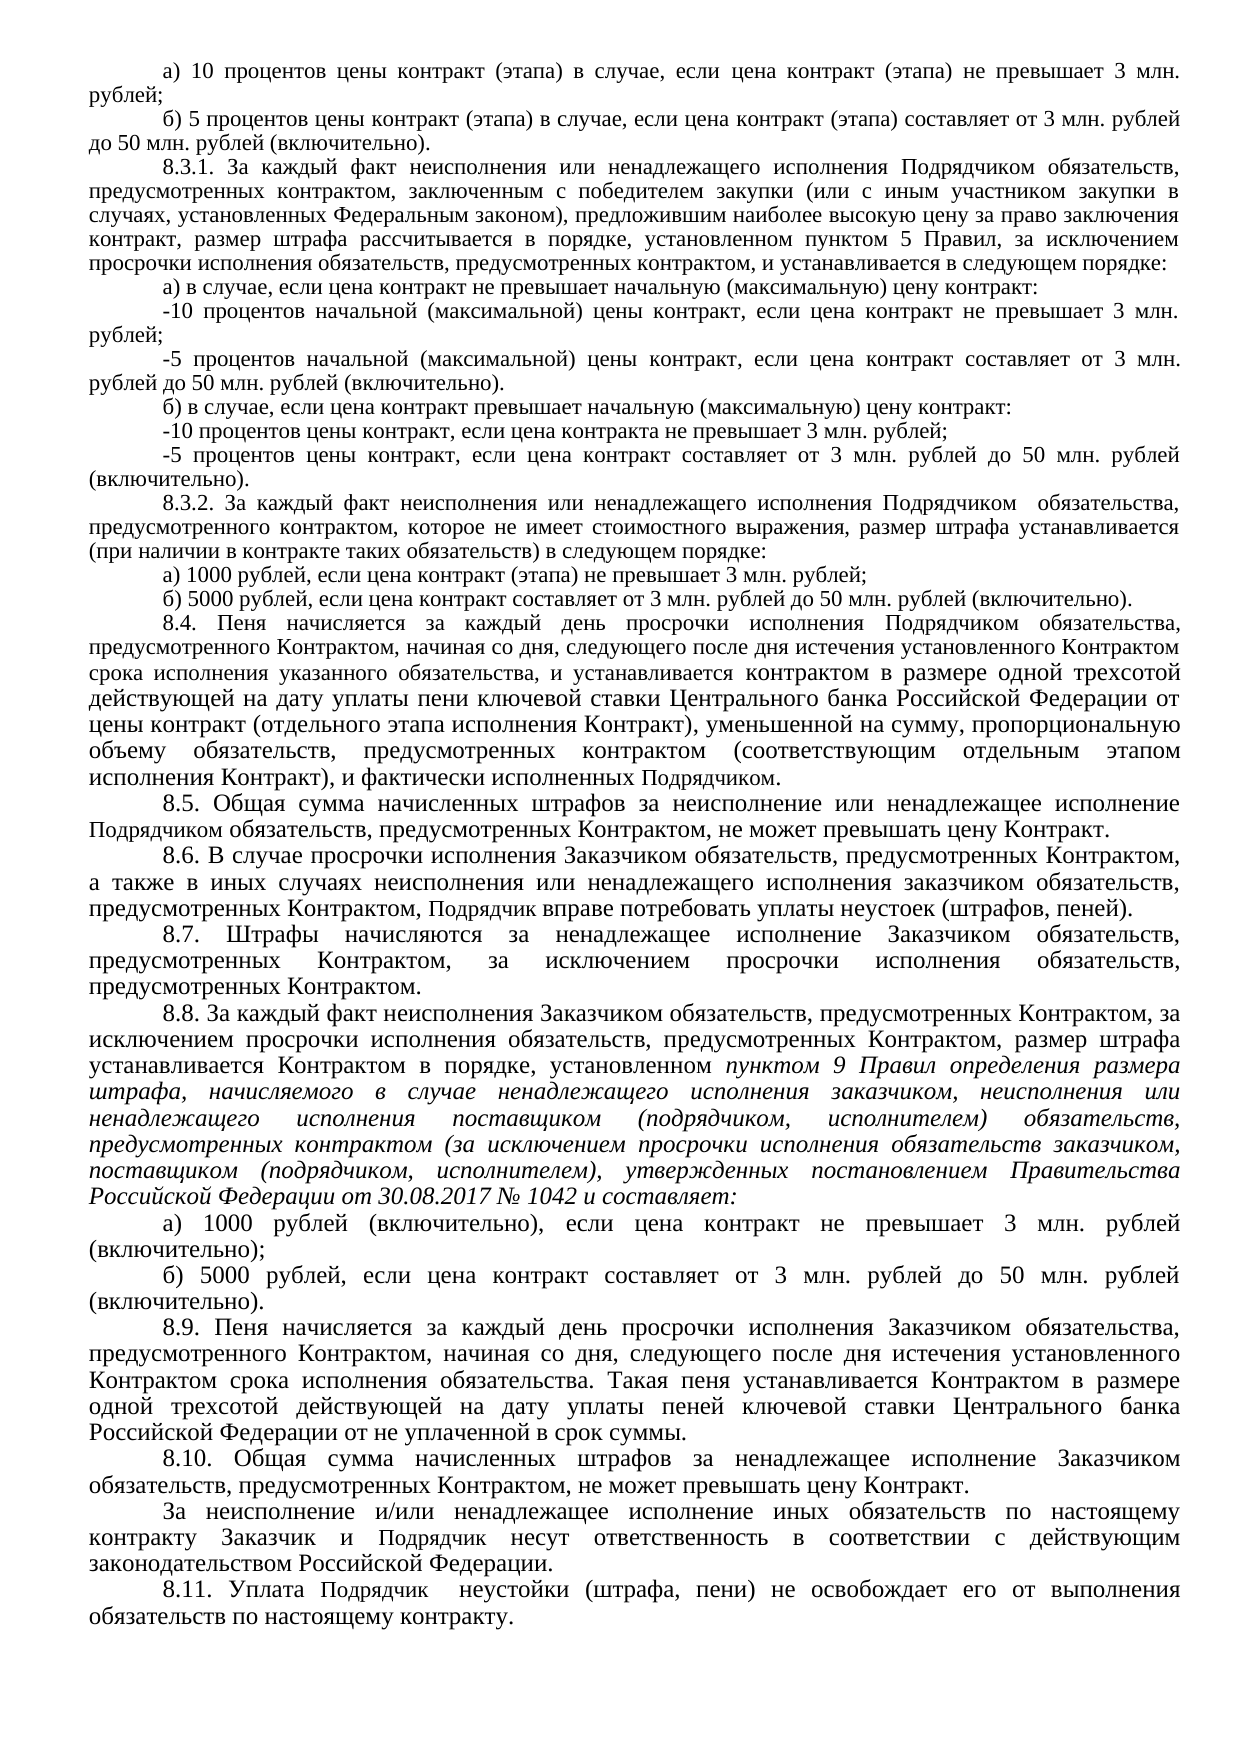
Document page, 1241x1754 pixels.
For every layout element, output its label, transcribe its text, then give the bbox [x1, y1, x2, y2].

text 8.4. Пеня начисляется за каждый день просрочки исполнения Подрядчиком обязательства, предусмотренного Контрактом, начиная со дня, следующего после дня истечения установленного Контрактом срока исполнения указанного обязательства, и устанавливается контрактом в размере одной трехсотой действующей на дату уплаты пени ключевой ставки Центрального банка Российской Федерации от цены контракт (отдельного этапа исполнения Контракт), уменьшенной на сумму, пропорциональную объему обязательств, предусмотренных контрактом (соответствующим отдельным этапом исполнения Контракт), и фактически исполненных Подрядчиком. [89, 611, 1181, 791]
text б) в случае, если цена контракт превышает начальную (максимальную) цену контракт: [89, 395, 1181, 419]
text 8.7. Штрафы начисляются за ненадлежащее исполнение Заказчиком обязательств, предусмотренных Контрактом, за исключением просрочки исполнения обязательств, предусмотренных Контрактом. [89, 922, 1181, 1000]
text а) 1000 рублей (включительно), если цена контракт не превышает 3 млн. рублей (включительно); [89, 1210, 1181, 1262]
text а) 1000 рублей, если цена контракт (этапа) не превышает 3 млн. рублей; [89, 563, 1181, 587]
text а) 10 процентов цены контракт (этапа) в случае, если цена контракт (этапа) не превышает 3 млн. рублей; [89, 59, 1181, 107]
text За неисполнение и/или ненадлежащее исполнение иных обязательств по настоящему контракту Заказчик и Подрядчик несут ответственность в соответствии с действующим законодательством Российской Федерации. [89, 1498, 1181, 1577]
text 8.10. Общая сумма начисленных штрафов за ненадлежащее исполнение Заказчиком обязательств, предусмотренных Контрактом, не может превышать цену Контракт. [89, 1446, 1181, 1498]
text а) в случае, если цена контракт не превышает начальную (максимальную) цену контракт: [89, 275, 1181, 299]
text 8.6. В случае просрочки исполнения Заказчиком обязательств, предусмотренных Контрактом, а также в иных случаях неисполнения или ненадлежащего исполнения заказчиком обязательств, предусмотренных Контрактом, Подрядчик вправе потребовать уплаты неустоек (штрафов, пеней). [89, 843, 1181, 922]
text -5 процентов начальной (максимальной) цены контракт, если цена контракт составляет от 3 млн. рублей до 50 млн. рублей (включительно). [89, 347, 1181, 395]
text 8.3.1. За каждый факт неисполнения или ненадлежащего исполнения Подрядчиком обязательств, предусмотренных контрактом, заключенным с победителем закупки (или с иным участником закупки в случаях, установленных Федеральным законом), предложившим наиболее высокую цену за право заключения контракт, размер штрафа рассчитывается в порядке, установленном пунктом 5 Правил, за исключением просрочки исполнения обязательств, предусмотренных контрактом, и устанавливается в следующем порядке: [89, 155, 1181, 275]
text б) 5000 рублей, если цена контракт составляет от 3 млн. рублей до 50 млн. рублей (включительно). [89, 587, 1181, 611]
text 8.9. Пеня начисляется за каждый день просрочки исполнения Заказчиком обязательства, предусмотренного Контрактом, начиная со дня, следующего после дня истечения установленного Контрактом срока исполнения обязательства. Такая пеня устанавливается Контрактом в размере одной трехсотой действующей на дату уплаты пеней ключевой ставки Центрального банка Российской Федерации от не уплаченной в срок суммы. [89, 1315, 1181, 1446]
text 8.3.2. За каждый факт неисполнения или ненадлежащего исполнения Подрядчиком обязательства, предусмотренного контрактом, которое не имеет стоимостного выражения, размер штрафа устанавливается (при наличии в контракте таких обязательств) в следующем порядке: [89, 491, 1181, 563]
text 8.5. Общая сумма начисленных штрафов за неисполнение или ненадлежащее исполнение Подрядчиком обязательств, предусмотренных Контрактом, не может превышать цену Контракт. [89, 791, 1181, 843]
text -10 процентов начальной (максимальной) цены контракт, если цена контракт не превышает 3 млн. рублей; [89, 299, 1181, 347]
text 8.8. За каждый факт неисполнения Заказчиком обязательств, предусмотренных Контрактом, за исключением просрочки исполнения обязательств, предусмотренных Контрактом, размер штрафа устанавливается Контрактом в порядке, установленном пунктом 9 Правил определения размера штрафа, начисляемого в случае ненадлежащего исполнения заказчиком, неисполнения или ненадлежащего исполнения поставщиком (подрядчиком, исполнителем) обязательств, предусмотренных контрактом (за исключением просрочки исполнения обязательств заказчиком, поставщиком (подрядчиком, исполнителем), утвержденных постановлением Правительства Российской Федерации от 30.08.2017 № 1042 и составляет: [89, 1000, 1181, 1210]
text -5 процентов цены контракт, если цена контракт составляет от 3 млн. рублей до 50 млн. рублей (включительно). [89, 443, 1181, 491]
text б) 5000 рублей, если цена контракт составляет от 3 млн. рублей до 50 млн. рублей (включительно). [89, 1262, 1181, 1315]
text б) 5 процентов цены контракт (этапа) в случае, если цена контракт (этапа) составляет от 3 млн. рублей до 50 млн. рублей (включительно). [89, 107, 1181, 155]
text 8.11. Уплата Подрядчик неустойки (штрафа, пени) не освобождает его от выполнения обязательств по настоящему контракту. [89, 1577, 1181, 1629]
text -10 процентов цены контракт, если цена контракта не превышает 3 млн. рублей; [89, 419, 1181, 443]
